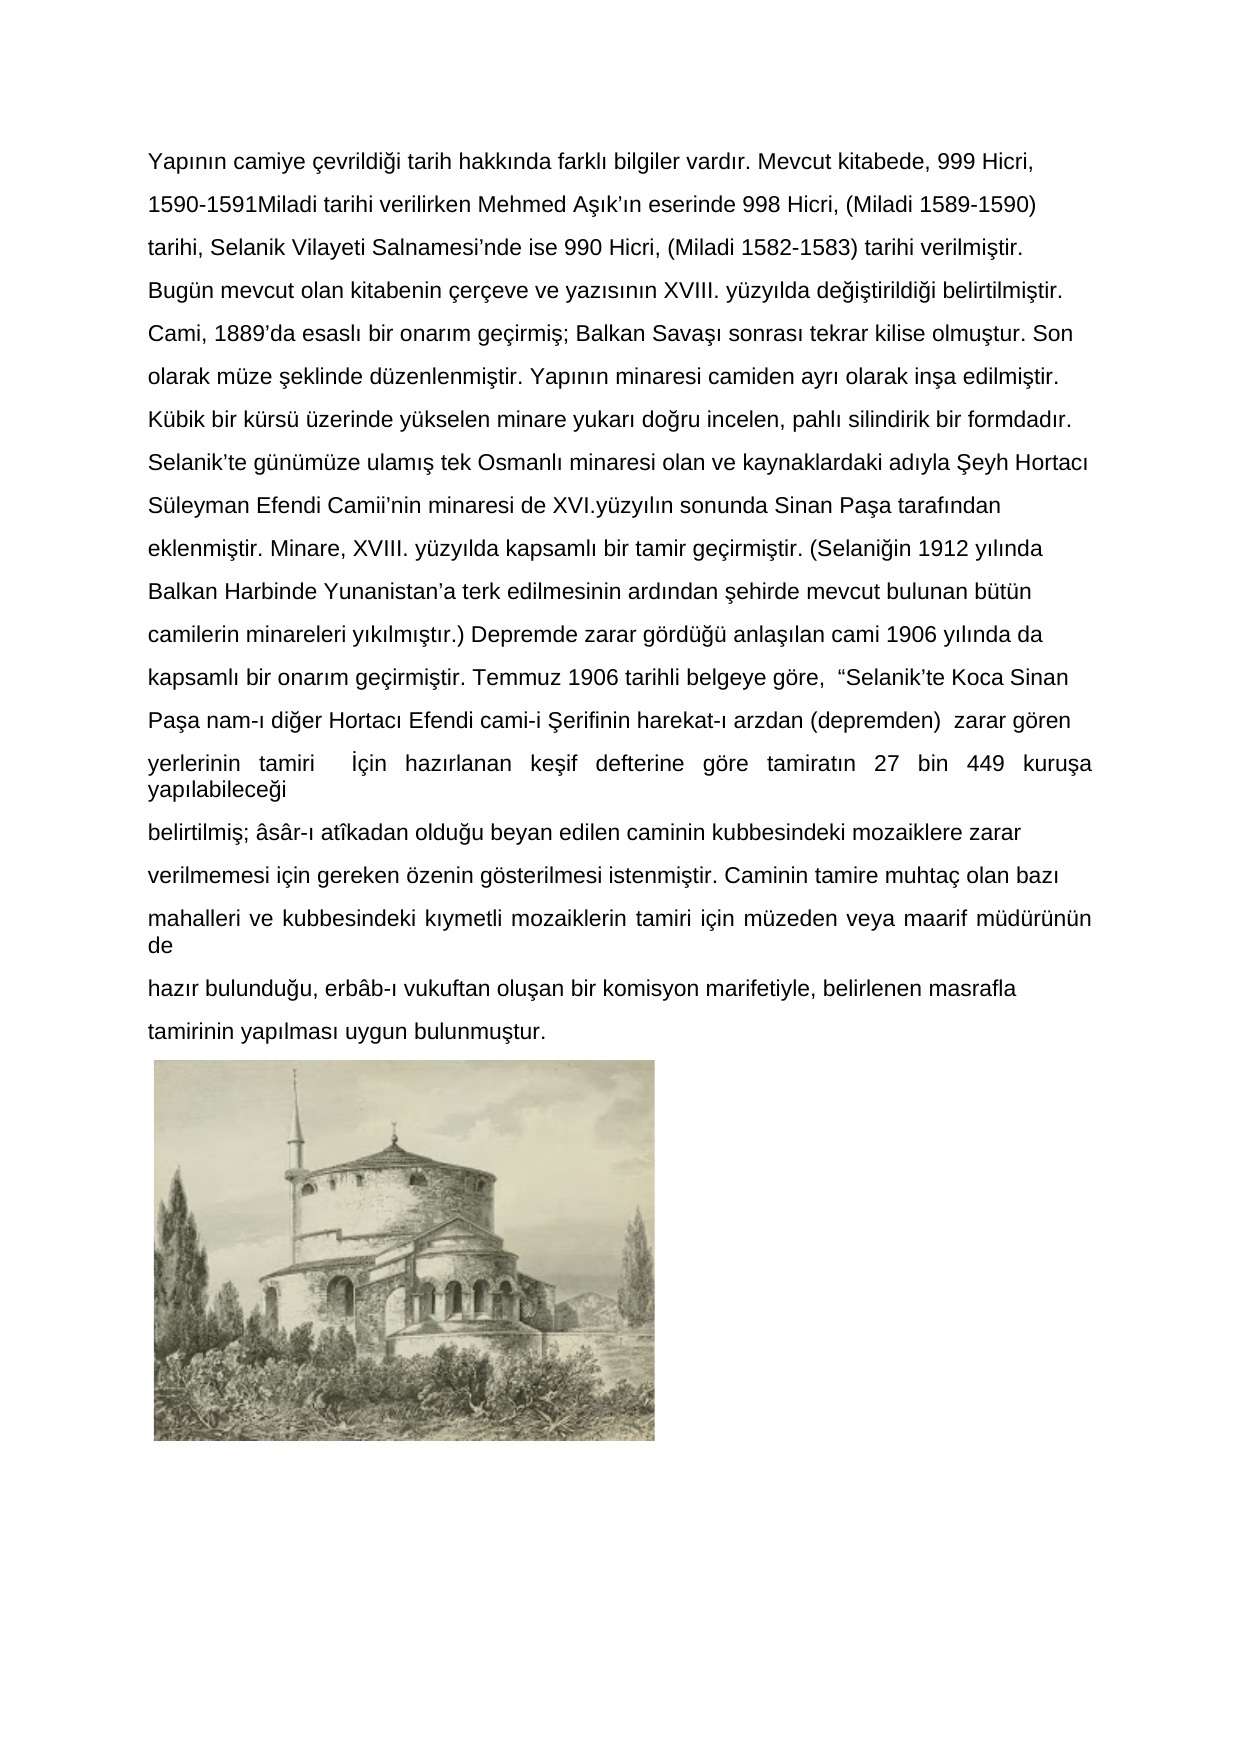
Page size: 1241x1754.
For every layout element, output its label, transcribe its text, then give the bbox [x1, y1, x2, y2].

text hazır bulunduğu, erbâb-ı vukuftan oluşan bir komisyon marifetiyle, belirlenen masrafla [148, 975, 1093, 1001]
text Süleyman Efendi Camii’nin minaresi de XVI.yüzyılın sonunda Sinan Paşa tarafından [148, 492, 1093, 518]
text mahalleri ve kubbesindeki kıymetli mozaiklerin tamiri için müzeden veya maarif müdürünün de [148, 905, 1093, 958]
text camilerin minareleri yıkılmıştır.) Depremde zarar gördüğü anlaşılan cami 1906 yılında da [148, 621, 1093, 647]
text Cami, 1889’da esaslı bir onarım geçirmiş; Balkan Savaşı sonrası tekrar kilise olmuştur. Son [148, 320, 1093, 346]
text tarihi, Selanik Vilayeti Salnamesi’nde ise 990 Hicri, (Miladi 1582-1583) tarihi verilmiştir. [148, 234, 1093, 260]
text Paşa nam-ı diğer Hortacı Efendi cami-i Şerifinin harekat-ı arzdan (depremden) zarar gören [148, 707, 1093, 733]
text belirtilmiş; âsâr-ı atîkadan olduğu beyan edilen caminin kubbesindeki mozaiklere zarar [148, 819, 1093, 846]
text tamirinin yapılması uygun bulunmuştur. [148, 1018, 1093, 1044]
text eklenmiştir. Minare, XVIII. yüzyılda kapsamlı bir tamir geçirmiştir. (Selaniğin 1912 yılında [148, 535, 1093, 561]
text Selanik’te günümüze ulamış tek Osmanlı minaresi olan ve kaynaklardaki adıyla Şeyh Hortacı [148, 449, 1093, 475]
text kapsamlı bir onarım geçirmiştir. Temmuz 1906 tarihli belgeye göre, “Selanik’te Koca Sinan [148, 664, 1093, 690]
text Balkan Harbinde Yunanistan’a terk edilmesinin ardından şehirde mevcut bulunan bütün [148, 578, 1093, 604]
text Kübik bir kürsü üzerinde yükselen minare yukarı doğru incelen, pahlı silindirik bir formdadır. [148, 406, 1093, 432]
text Yapının camiye çevrildiği tarih hakkında farklı bilgiler vardır. Mevcut kitabede, 999 Hicri, [148, 148, 1093, 174]
text Bugün mevcut olan kitabenin çerçeve ve yazısının XVIII. yüzyılda değiştirildiği belirtilmiştir. [148, 277, 1093, 303]
picture [153, 1060, 655, 1441]
text 1590-1591Miladi tarihi verilirken Mehmed Aşık’ın eserinde 998 Hicri, (Miladi 1589-1590) [148, 191, 1093, 217]
text olarak müze şeklinde düzenlenmiştir. Yapının minaresi camiden ayrı olarak inşa edilmiştir. [148, 363, 1093, 389]
text verilmemesi için gereken özenin gösterilmesi istenmiştir. Caminin tamire muhtaç olan bazı [148, 862, 1093, 889]
text yerlerinin tamiri İçin hazırlanan keşif defterine göre tamiratın 27 bin 449 kuruşa yapılabileceği [148, 750, 1093, 803]
